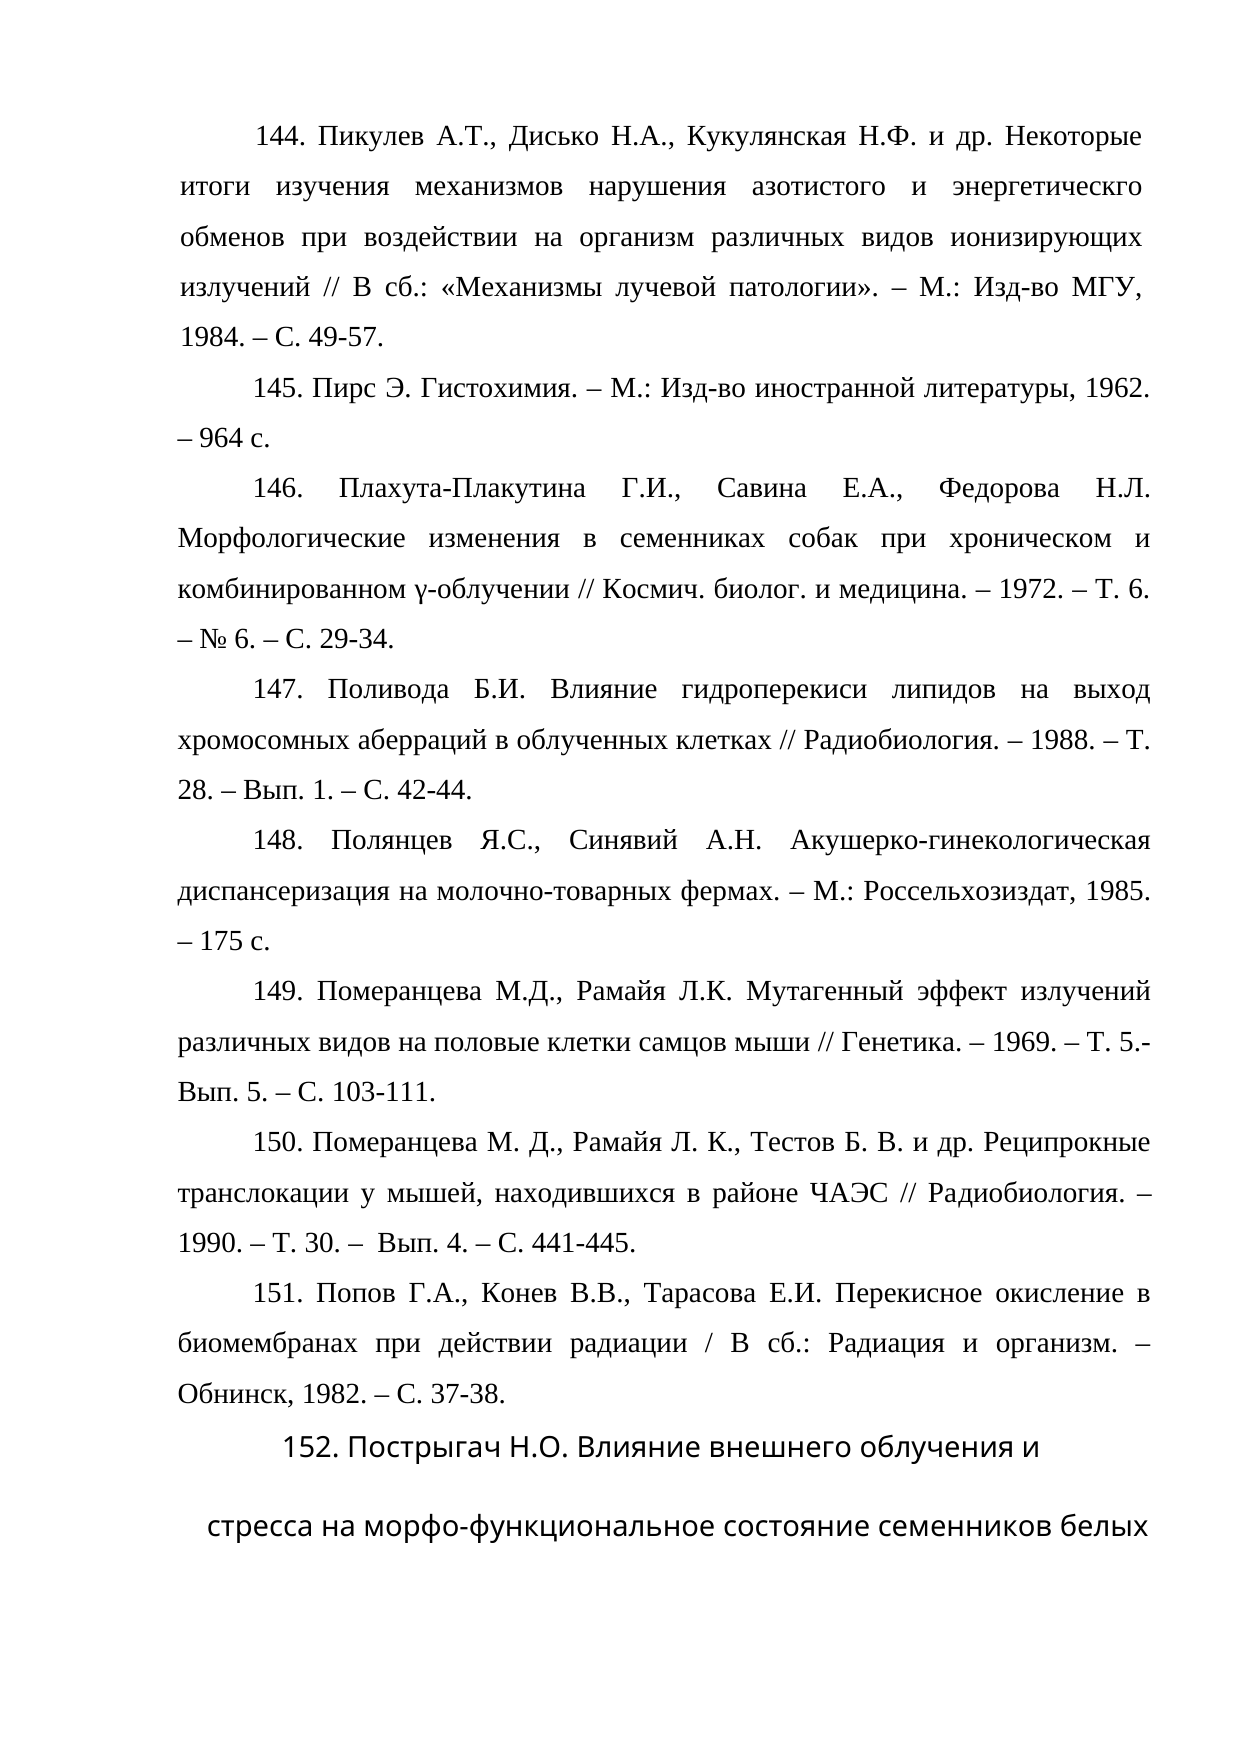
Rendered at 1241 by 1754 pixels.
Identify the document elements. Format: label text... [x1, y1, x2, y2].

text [207, 1426, 1152, 1545]
text 144. Пикулев А.Т., Дисько Н.А., Кукулянская Н.Ф. и др. Некоторые итоги изучения механизмов нарушения азотистого и энергетическго обменов при воздействии на организм различных видов ионизирующих излучений // В сб.: «Механизмы лучевой патологии». – М.: Изд-во МГУ, 1984. – С. 49-57. [180, 118, 1143, 353]
text 146. Плахута-Плакутина Г.И., Савина Е.А., Федорова Н.Л. Морфологические изменения в семенниках собак при хроническом и комбинированном γ-облучении // Космич. биолог. и медицина. – 1972. – Т. 6. – № 6. – С. 29-34. [177, 470, 1152, 655]
text 147. Поливода Б.И. Влияние гидроперекиси липидов на выход хромосомных аберраций в облученных клетках // Радиобиология. – 1988. – Т. 28. – Вып. 1. – С. 42-44. [177, 672, 1152, 806]
text 150. Померанцева М. Д., Рамайя Л. К., Тестов Б. В. и др. Реципрокные транслокации у мышей, находившихся в районе ЧАЭС // Радиобиология. – 1990. – Т. 30. – Вып. 4. – С. 441-445. [177, 1124, 1152, 1258]
text 148. Полянцев Я.С., Синявий А.Н. Акушерко-гинекологическая диспансеризация на молочно-товарных фермах. – М.: Россельхозиздат, 1985. – 175 с. [177, 822, 1152, 957]
text 145. Пирс Э. Гистохимия. – М.: Изд-во иностранной литературы, 1962. – 964 с. [177, 370, 1152, 453]
text 151. Попов Г.А., Конев В.В., Тарасова Е.И. Перекисное окисление в биомембранах при действии радиации / В сб.: Радиация и организм. – Обнинск, 1982. – С. 37-38. [177, 1275, 1152, 1409]
text 149. Померанцева М.Д., Рамайя Л.К. Мутагенный эффект излучений различных видов на половые клетки самцов мыши // Генетика. – 1969. – Т. 5.- Вып. 5. – С. 103-111. [177, 973, 1152, 1108]
